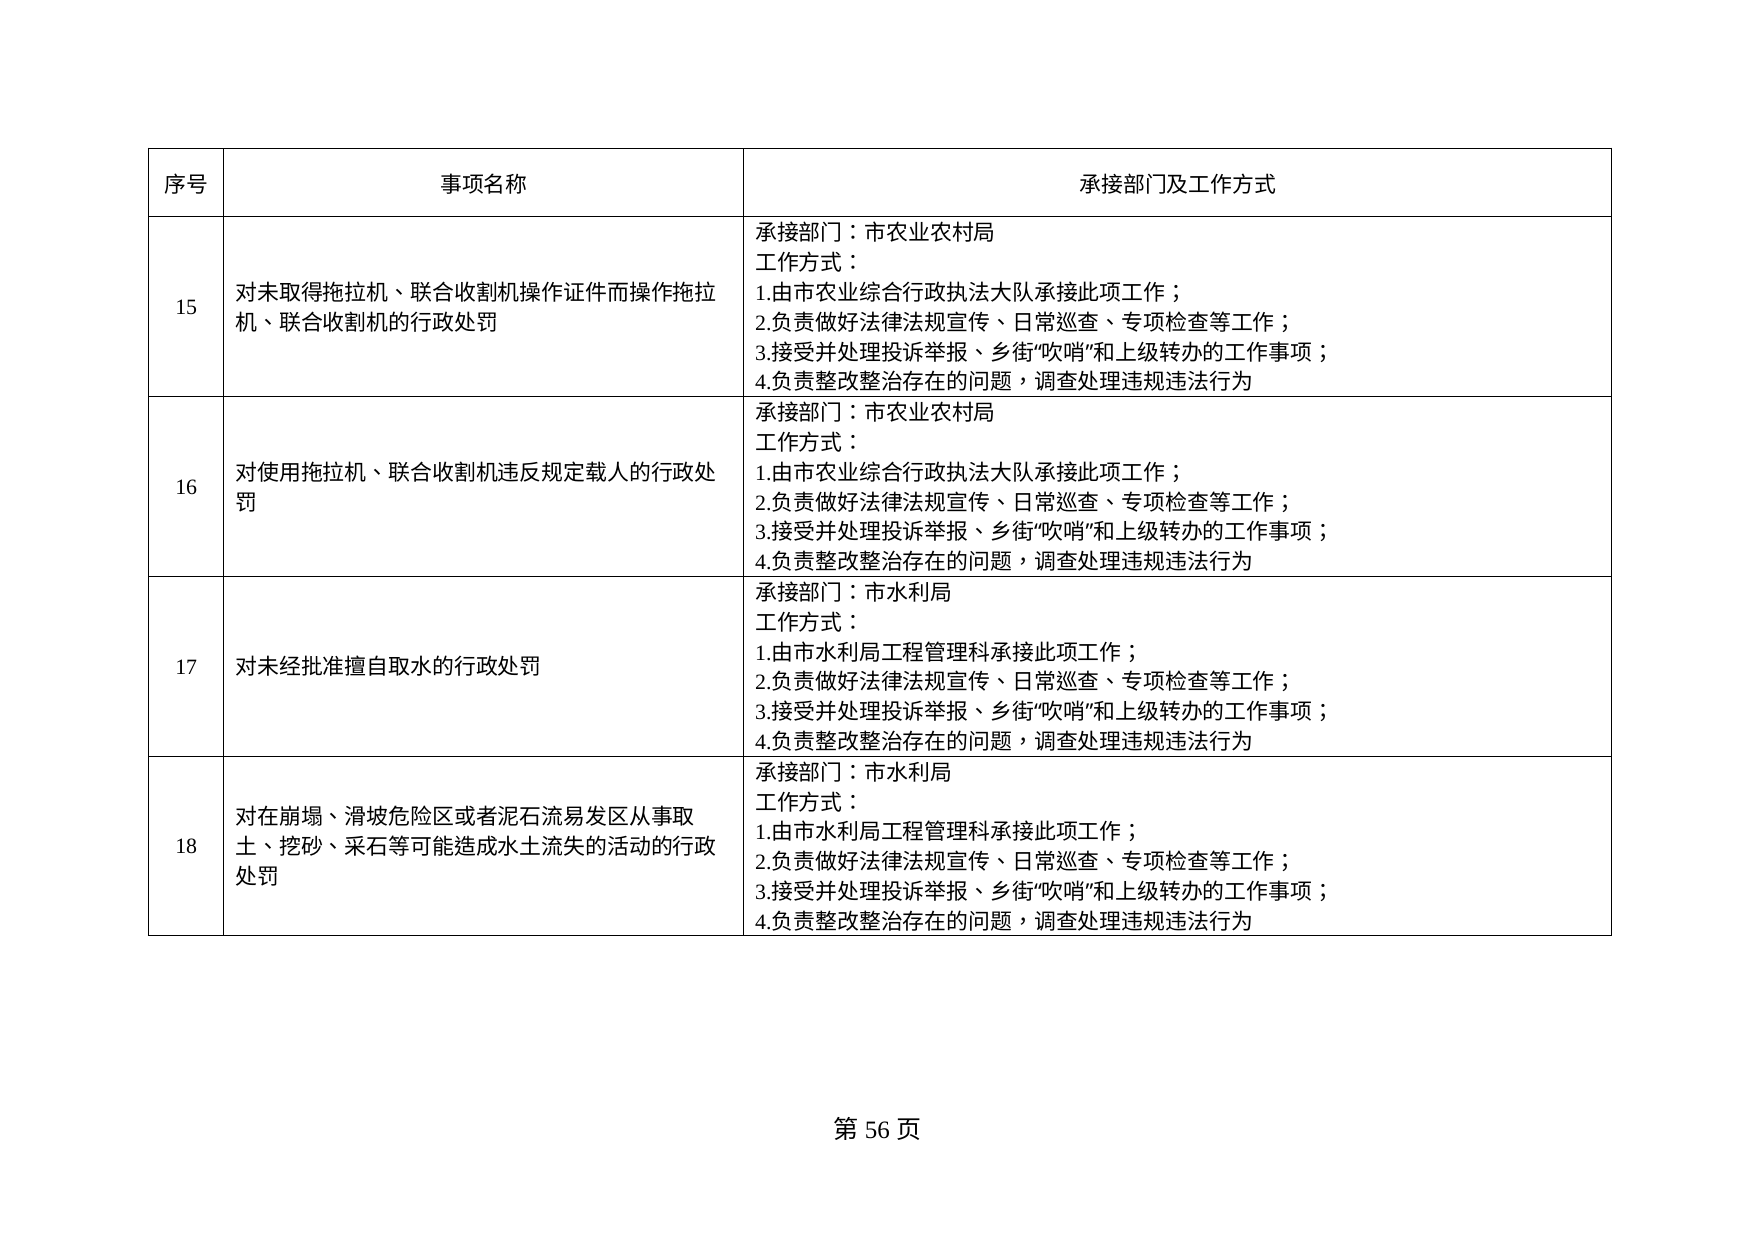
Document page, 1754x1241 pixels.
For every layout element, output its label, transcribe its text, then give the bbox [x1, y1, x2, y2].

table_cell 对未经批准擅自取水的行政处罚 [224, 577, 743, 756]
table_cell 对使用拖拉机、联合收割机违反规定载人的行政处罚 [224, 397, 743, 576]
table_header 承接部门及工作方式 [744, 149, 1611, 216]
table_header 序号 [149, 149, 223, 216]
table_header 事项名称 [224, 149, 743, 216]
table_cell 承接部门：市农业农村局 工作方式： 1.由市农业综合行政执法大队承接此项工作； 2.负责做好法律法规宣传、日常巡查、专项检查等工作； 3.接受并处理投诉举报、乡街“吹哨”和上级转办的工作事项； 4.负责整改整治存在的问题，调查处理违规违法行为 [744, 217, 1611, 396]
table_cell 对在崩塌、滑坡危险区或者泥石流易发区从事取土、挖砂、采石等可能造成水土流失的活动的行政处罚 [224, 757, 743, 935]
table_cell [744, 757, 1611, 935]
table_cell 16 [149, 397, 223, 576]
table_cell 承接部门：市水利局 工作方式： 1.由市水利局工程管理科承接此项工作； 2.负责做好法律法规宣传、日常巡查、专项检查等工作； 3.接受并处理投诉举报、乡街“吹哨”和上级转办的工作事项； 4.负责整改整治存在的问题，调查处理违规违法行为 [744, 577, 1611, 756]
table_cell 承接部门：市农业农村局 工作方式： 1.由市农业综合行政执法大队承接此项工作； 2.负责做好法律法规宣传、日常巡查、专项检查等工作； 3.接受并处理投诉举报、乡街“吹哨”和上级转办的工作事项； 4.负责整改整治存在的问题，调查处理违规违法行为 [744, 397, 1611, 576]
table_cell 15 [149, 217, 223, 396]
table_cell 17 [149, 577, 223, 756]
table_cell 18 [149, 757, 223, 935]
table_cell 对未取得拖拉机、联合收割机操作证件而操作拖拉机、联合收割机的行政处罚 [224, 217, 743, 396]
